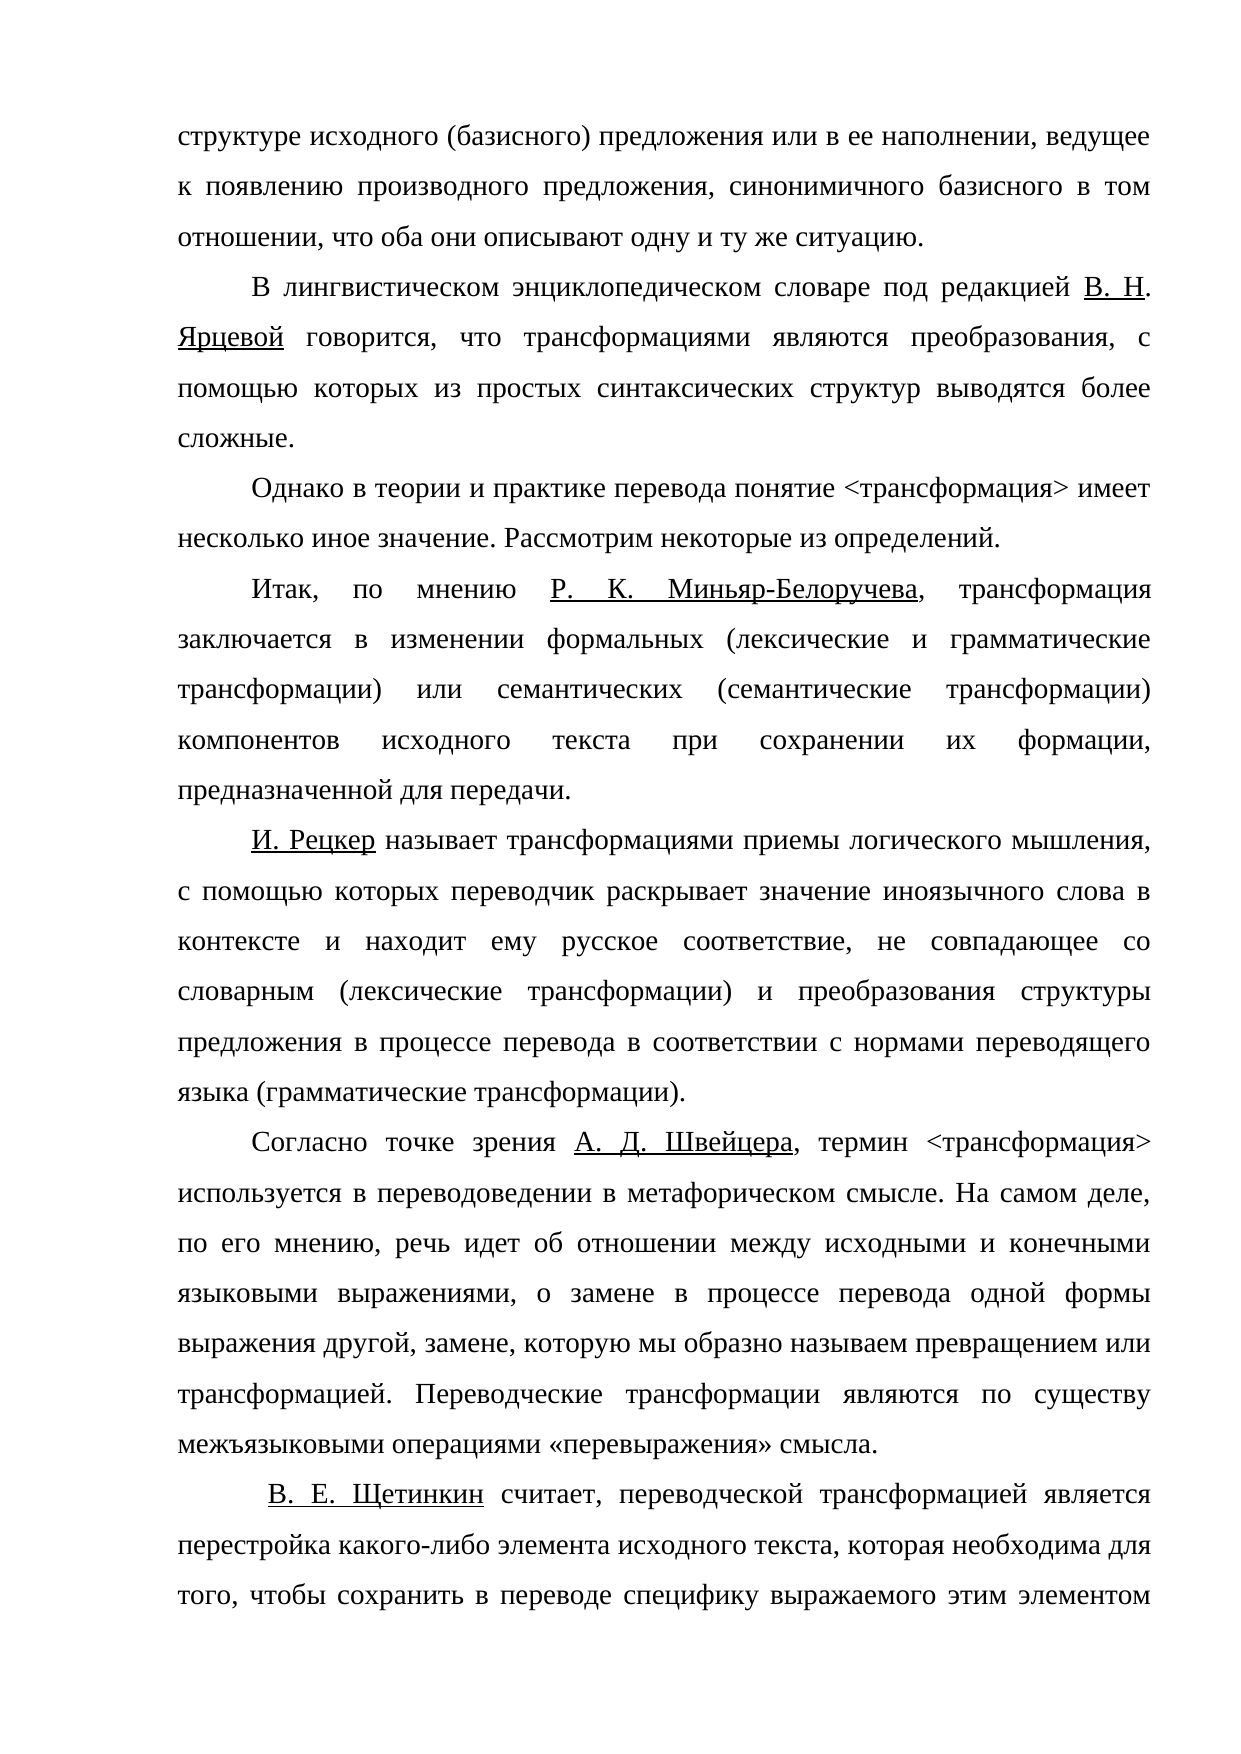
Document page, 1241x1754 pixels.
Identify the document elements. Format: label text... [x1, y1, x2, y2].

text В лингвистическом энциклопедическом словаре под редакцией В. Н. Ярцевой говорится, что трансформациями являются преобразования, с помощью которых из простых синтаксических структур выводятся более сложные. [177, 269, 1152, 453]
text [177, 1477, 1152, 1611]
text Однако в теории и практике перевода понятие <трансформация> имеет несколько иное значение. Рассмотрим некоторые из определений. [177, 470, 1152, 554]
text Согласно точке зрения А. Д. Швейцера, термин <трансформация> используется в переводоведении в метафорическом смысле. На самом деле, по его мнению, речь идет об отношении между исходными и конечными языковыми выражениями, о замене в процессе перевода одной формы выражения другой, замене, которую мы образно называем превращением или трансформацией. Переводческие трансформации являются по существу межъязыковыми операциями «перевыражения» смысла. [177, 1124, 1152, 1460]
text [177, 118, 1152, 252]
text И. Рецкер называет трансформациями приемы логического мышления, с помощью которых переводчик раскрывает значение иноязычного слова в контексте и находит ему русское соответствие, не совпадающее со словарным (лексические трансформации) и преобразования структуры предложения в процессе перевода в соответствии с нормами переводящего языка (грамматические трансформации). [177, 822, 1152, 1108]
text Итак, по мнению Р. К. Миньяр-Белоручева, трансформация заключается в изменении формальных (лексические и грамматические трансформации) или семантических (семантические трансформации) компонентов исходного текста при сохранении их формации, предназначенной для передачи. [177, 571, 1152, 806]
